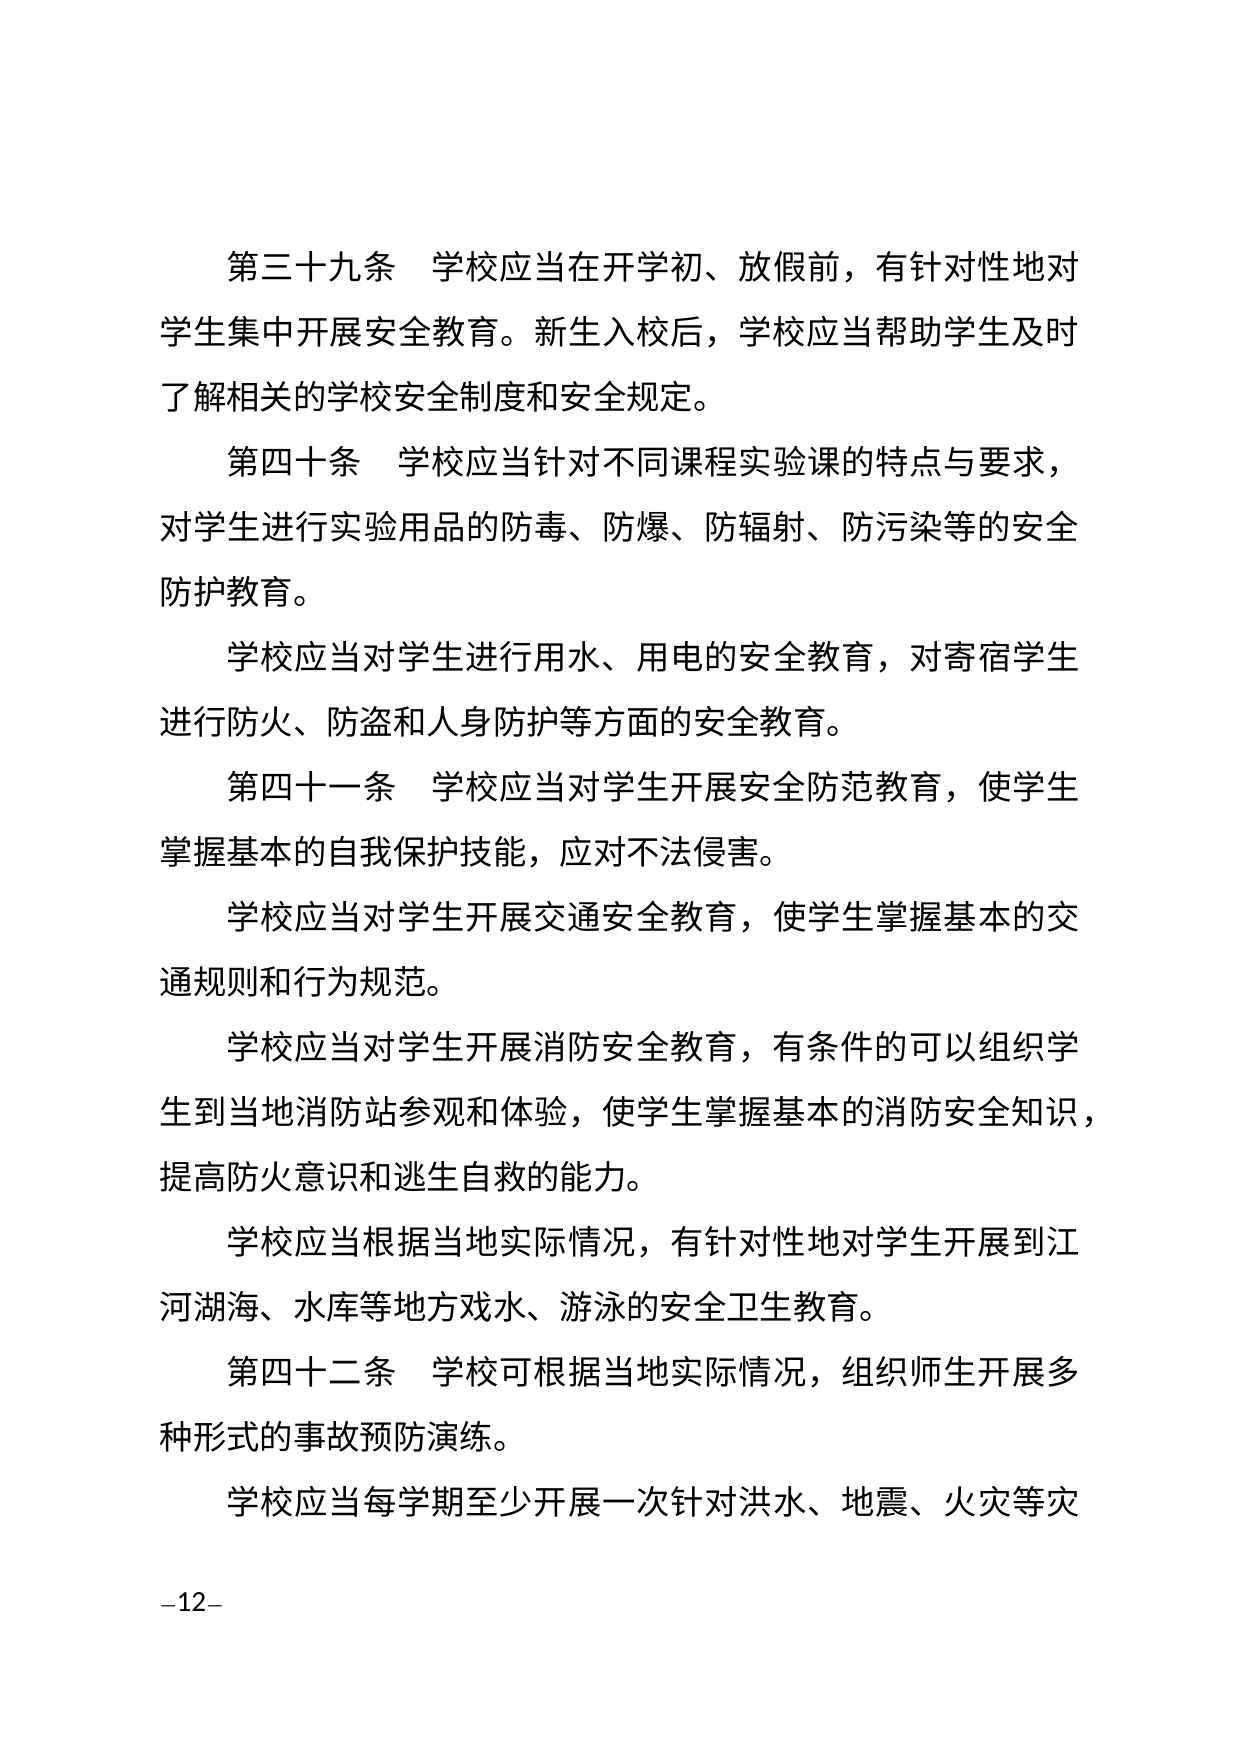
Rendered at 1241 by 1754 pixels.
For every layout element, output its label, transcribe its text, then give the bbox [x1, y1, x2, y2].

text 学校应当对学生开展消防安全教育，有条件的可以组织学生到当地消防站参观和体验，使学生掌握基本的消防安全知识，提高防火意识和逃生自救的能力。 [159, 1013, 1081, 1208]
text 学校应当对学生开展交通安全教育，使学生掌握基本的交通规则和行为规范。 [159, 883, 1081, 1013]
text 第四十一条 学校应当对学生开展安全防范教育，使学生掌握基本的自我保护技能，应对不法侵害。 [159, 753, 1081, 883]
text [159, 1468, 1081, 1533]
text 第四十条 学校应当针对不同课程实验课的特点与要求，对学生进行实验用品的防毒、防爆、防辐射、防污染等的安全防护教育。 [159, 428, 1081, 623]
text 学校应当对学生进行用水、用电的安全教育，对寄宿学生进行防火、防盗和人身防护等方面的安全教育。 [159, 623, 1081, 753]
text 第三十九条 学校应当在开学初、放假前，有针对性地对学生集中开展安全教育。新生入校后，学校应当帮助学生及时了解相关的学校安全制度和安全规定。 [159, 233, 1081, 428]
text 学校应当根据当地实际情况，有针对性地对学生开展到江河湖海、水库等地方戏水、游泳的安全卫生教育。 [159, 1208, 1081, 1338]
text 第四十二条 学校可根据当地实际情况，组织师生开展多种形式的事故预防演练。 [159, 1338, 1081, 1468]
